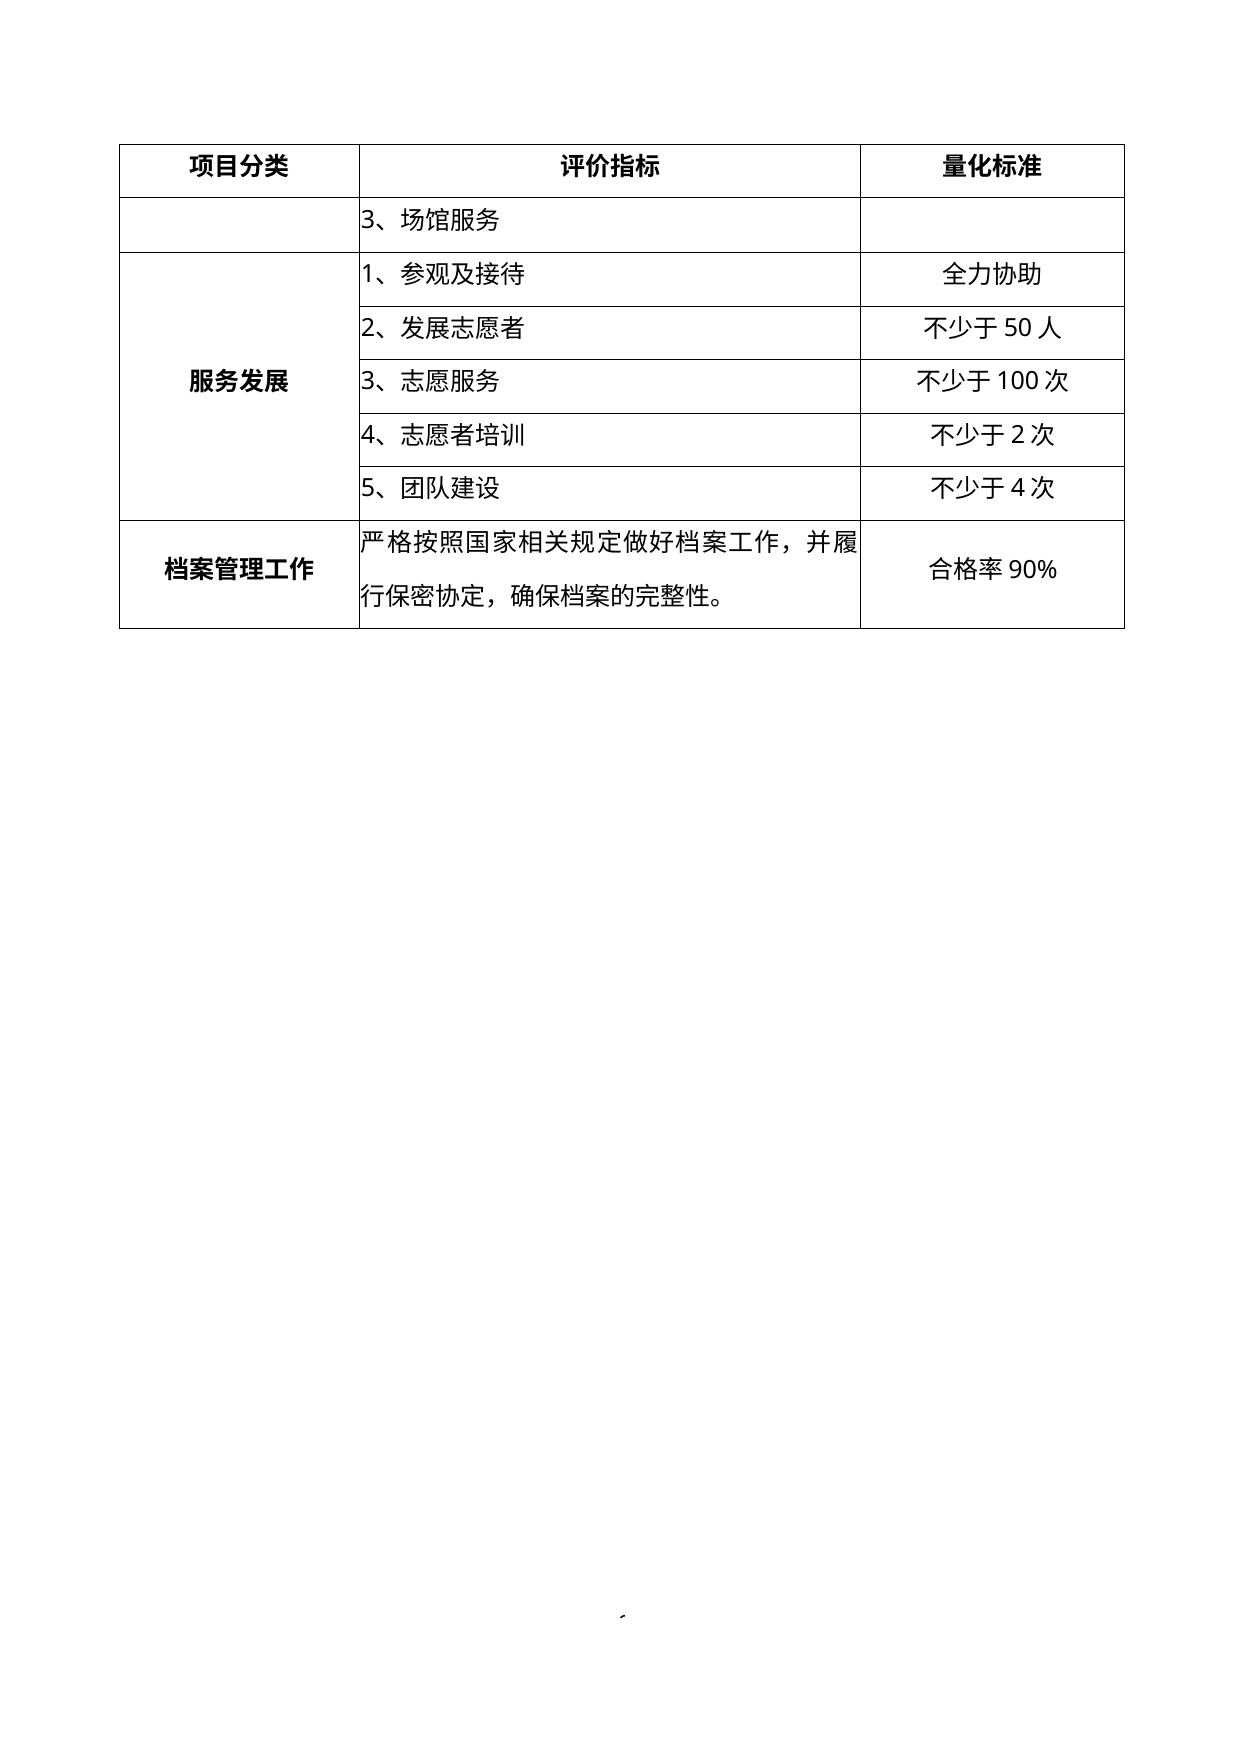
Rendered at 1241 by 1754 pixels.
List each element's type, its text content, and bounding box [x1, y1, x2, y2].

table_cell 服务发展 [120, 253, 359, 520]
table_cell [861, 198, 1124, 252]
table_cell 2、发展志愿者 [360, 307, 860, 359]
table_cell 合格率90% [861, 521, 1124, 628]
table_cell 1、参观及接待 [360, 253, 860, 306]
table_header 量化标准 [861, 145, 1124, 197]
table_cell 不少于50人 [861, 307, 1124, 359]
table_cell 不少于2次 [861, 414, 1124, 466]
table_header 评价指标 [360, 145, 860, 197]
table_cell 不少于4次 [861, 467, 1124, 520]
table_cell 5、团队建设 [360, 467, 860, 520]
table_cell 严格按照国家相关规定做好档案工作，并履行保密协定，确保档案的完整性。 [360, 521, 860, 628]
table_cell 4、志愿者培训 [360, 414, 860, 466]
table_cell 3、志愿服务 [360, 360, 860, 413]
table_cell 不少于100次 [861, 360, 1124, 413]
table_cell 档案管理工作 [120, 521, 359, 628]
table_header 项目分类 [120, 145, 359, 197]
table_cell 全力协助 [861, 253, 1124, 306]
table_cell 3、场馆服务 [360, 198, 860, 252]
